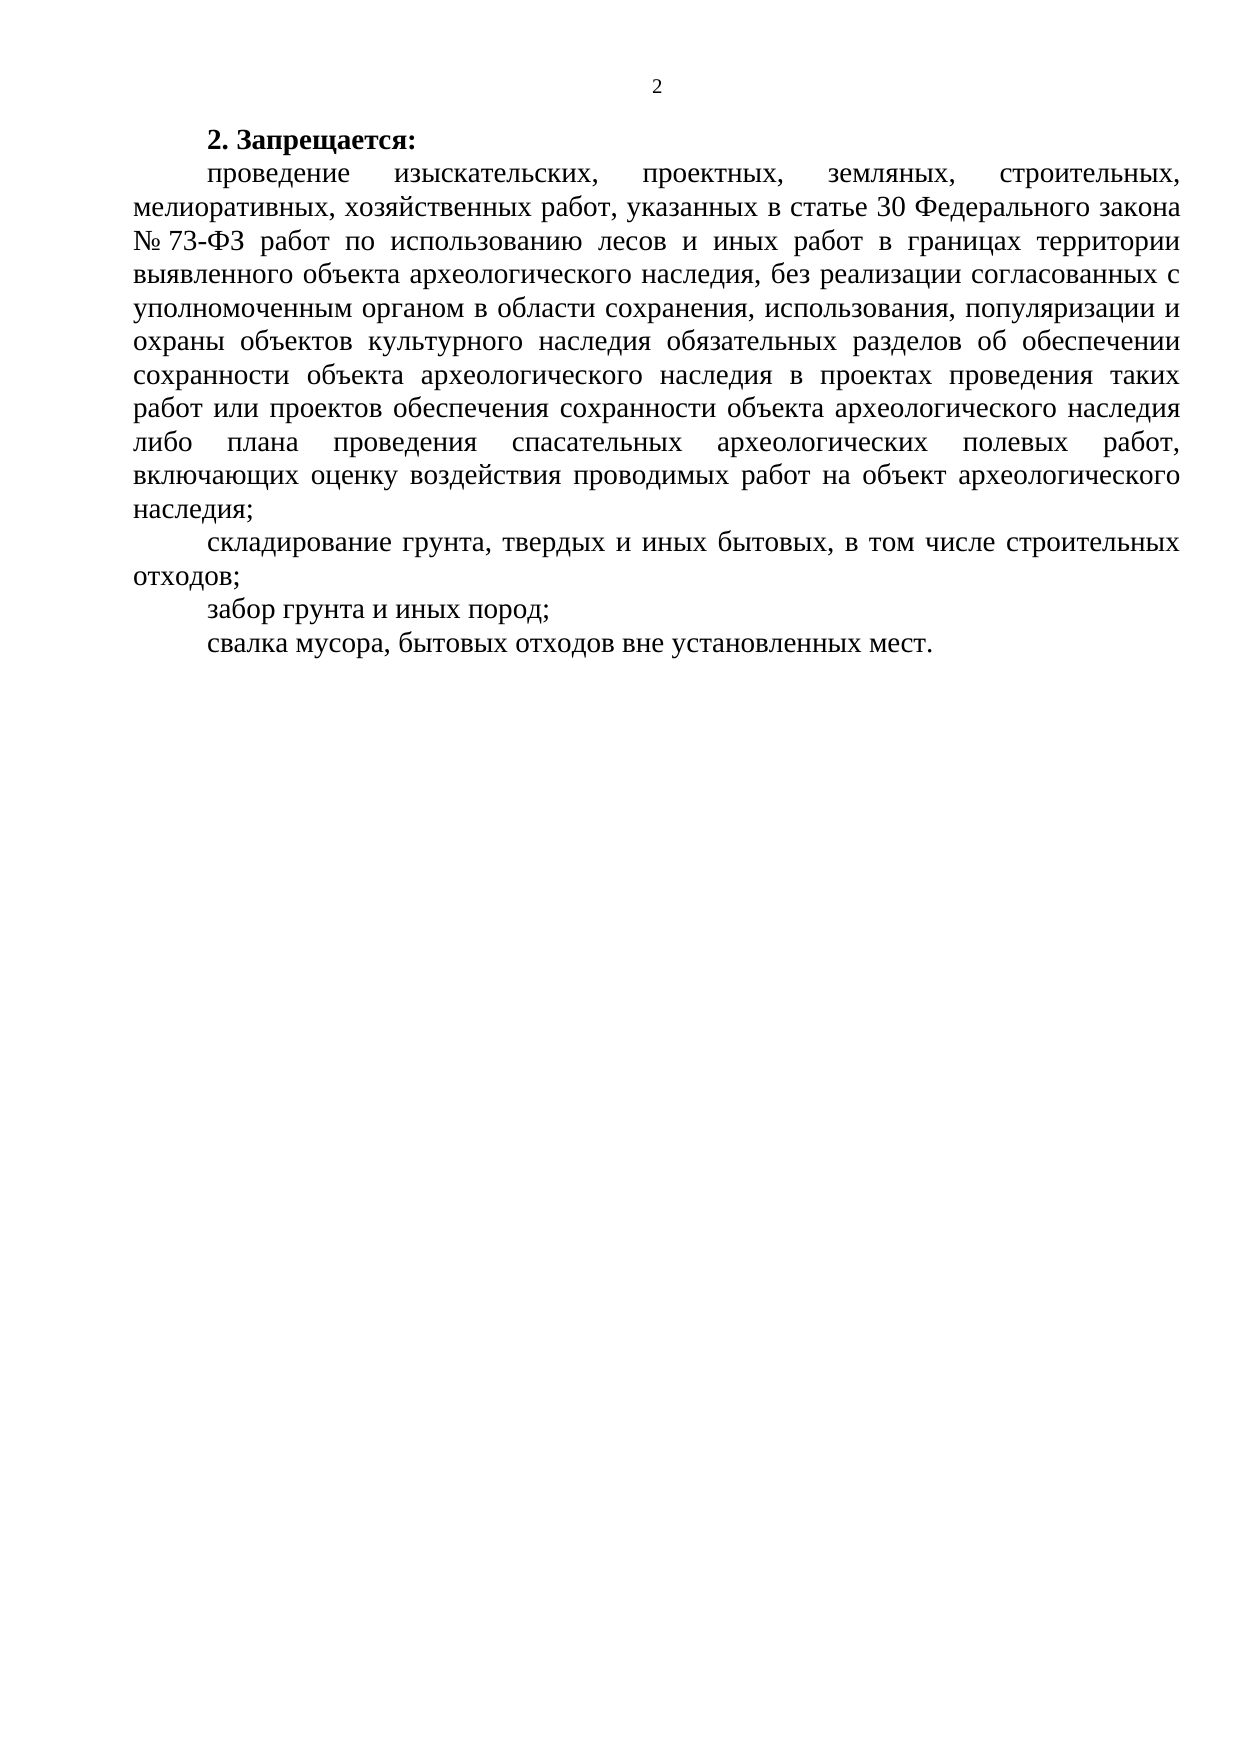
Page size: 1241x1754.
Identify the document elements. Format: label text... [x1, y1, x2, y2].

text забор грунта и иных пород; [133, 592, 1181, 625]
text 2. Запрещается: [133, 122, 1181, 156]
text свалка мусора, бытовых отходов вне установленных мест. [133, 625, 1181, 659]
text проведение изыскательских, проектных, земляных, строительных, мелиоративных, хозяйственных работ, указанных в статье 30 Федерального закона № 73-ФЗ работ по использованию лесов и иных работ в границах территории выявленного объекта археологического наследия, без реализации согласованных с уполномоченным органом в области сохранения, использования, популяризации и охраны объектов культурного наследия обязательных разделов об обеспечении сохранности объекта археологического наследия в проектах проведения таких работ или проектов обеспечения сохранности объекта археологического наследия либо плана проведения спасательных археологических полевых работ, включающих оценку воздействия проводимых работ на объект археологического наследия; [133, 156, 1181, 524]
text складирование грунта, твердых и иных бытовых, в том числе строительных отходов; [133, 524, 1181, 592]
